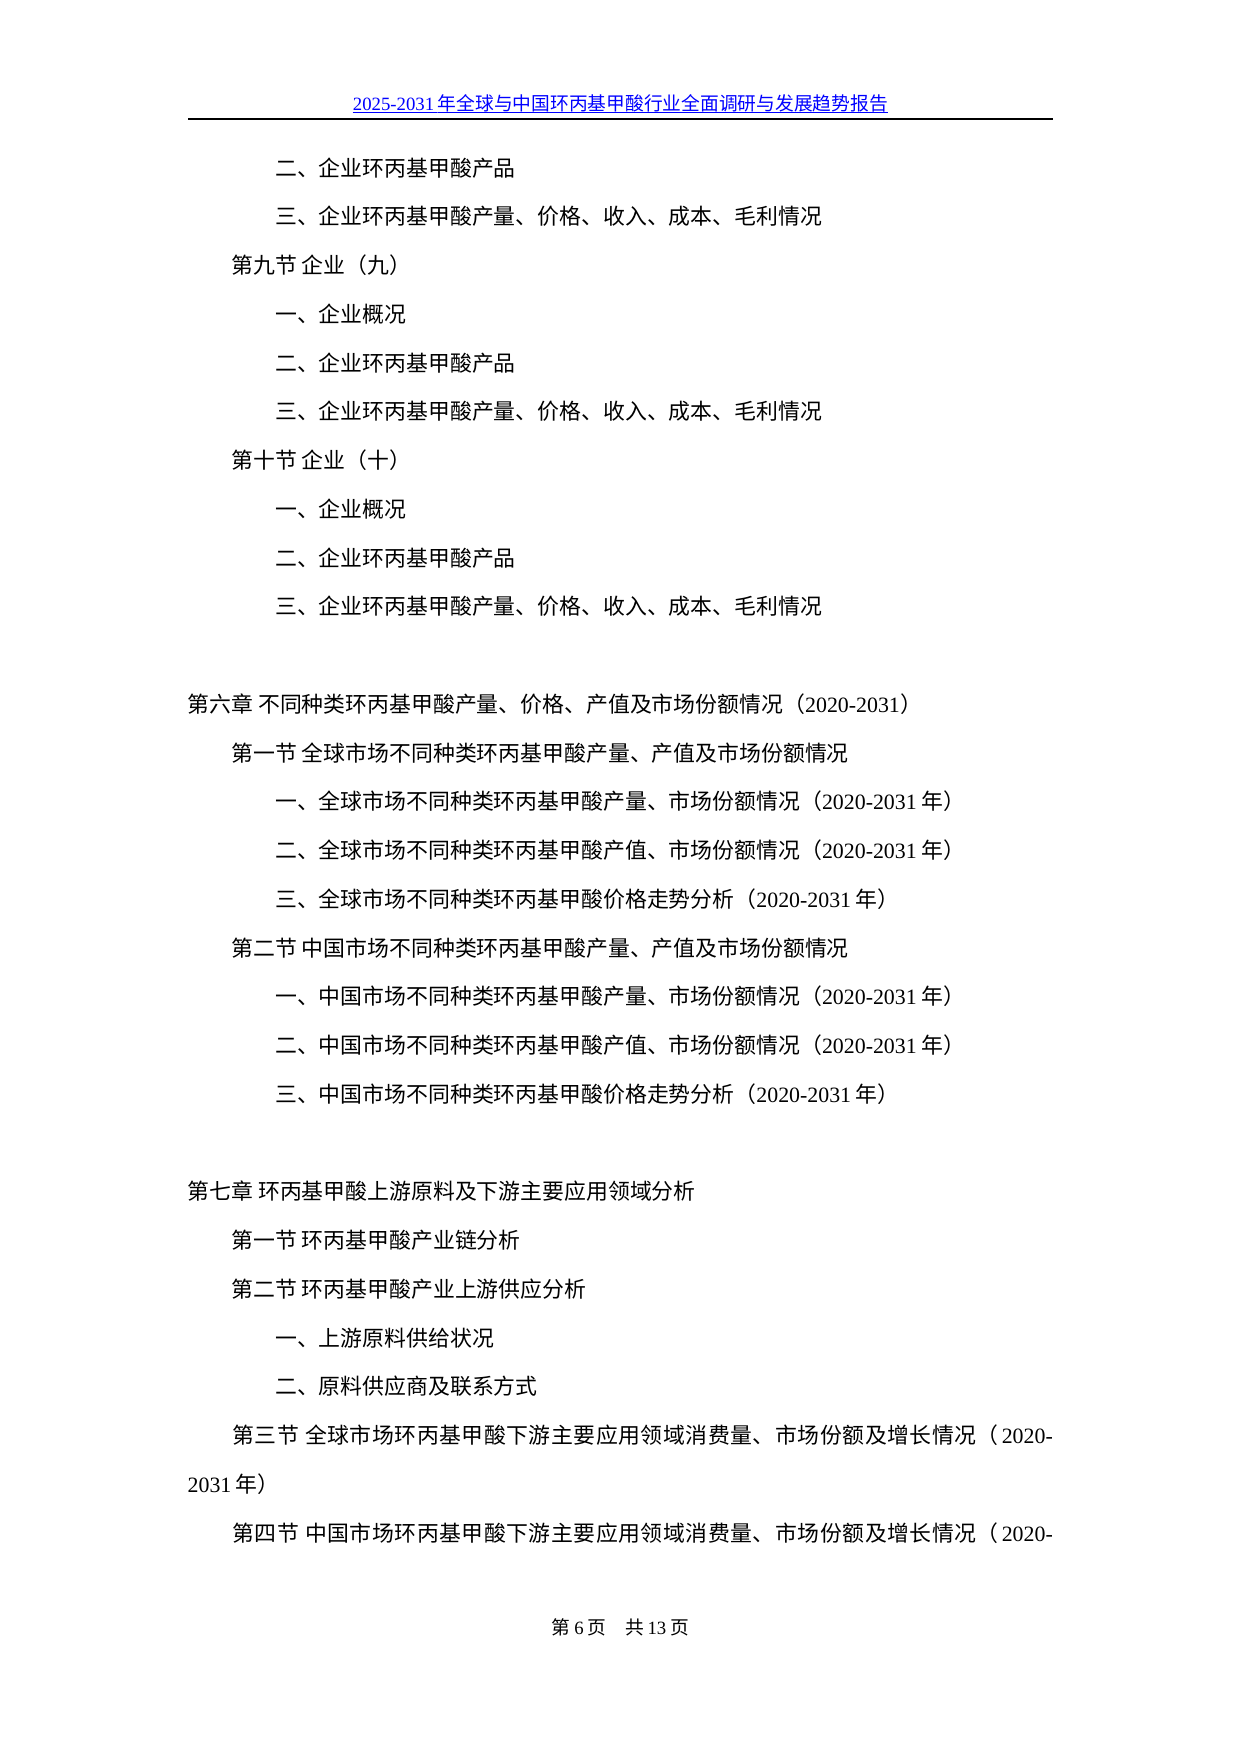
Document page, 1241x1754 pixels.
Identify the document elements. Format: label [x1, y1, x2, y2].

text [187, 150, 1053, 1548]
